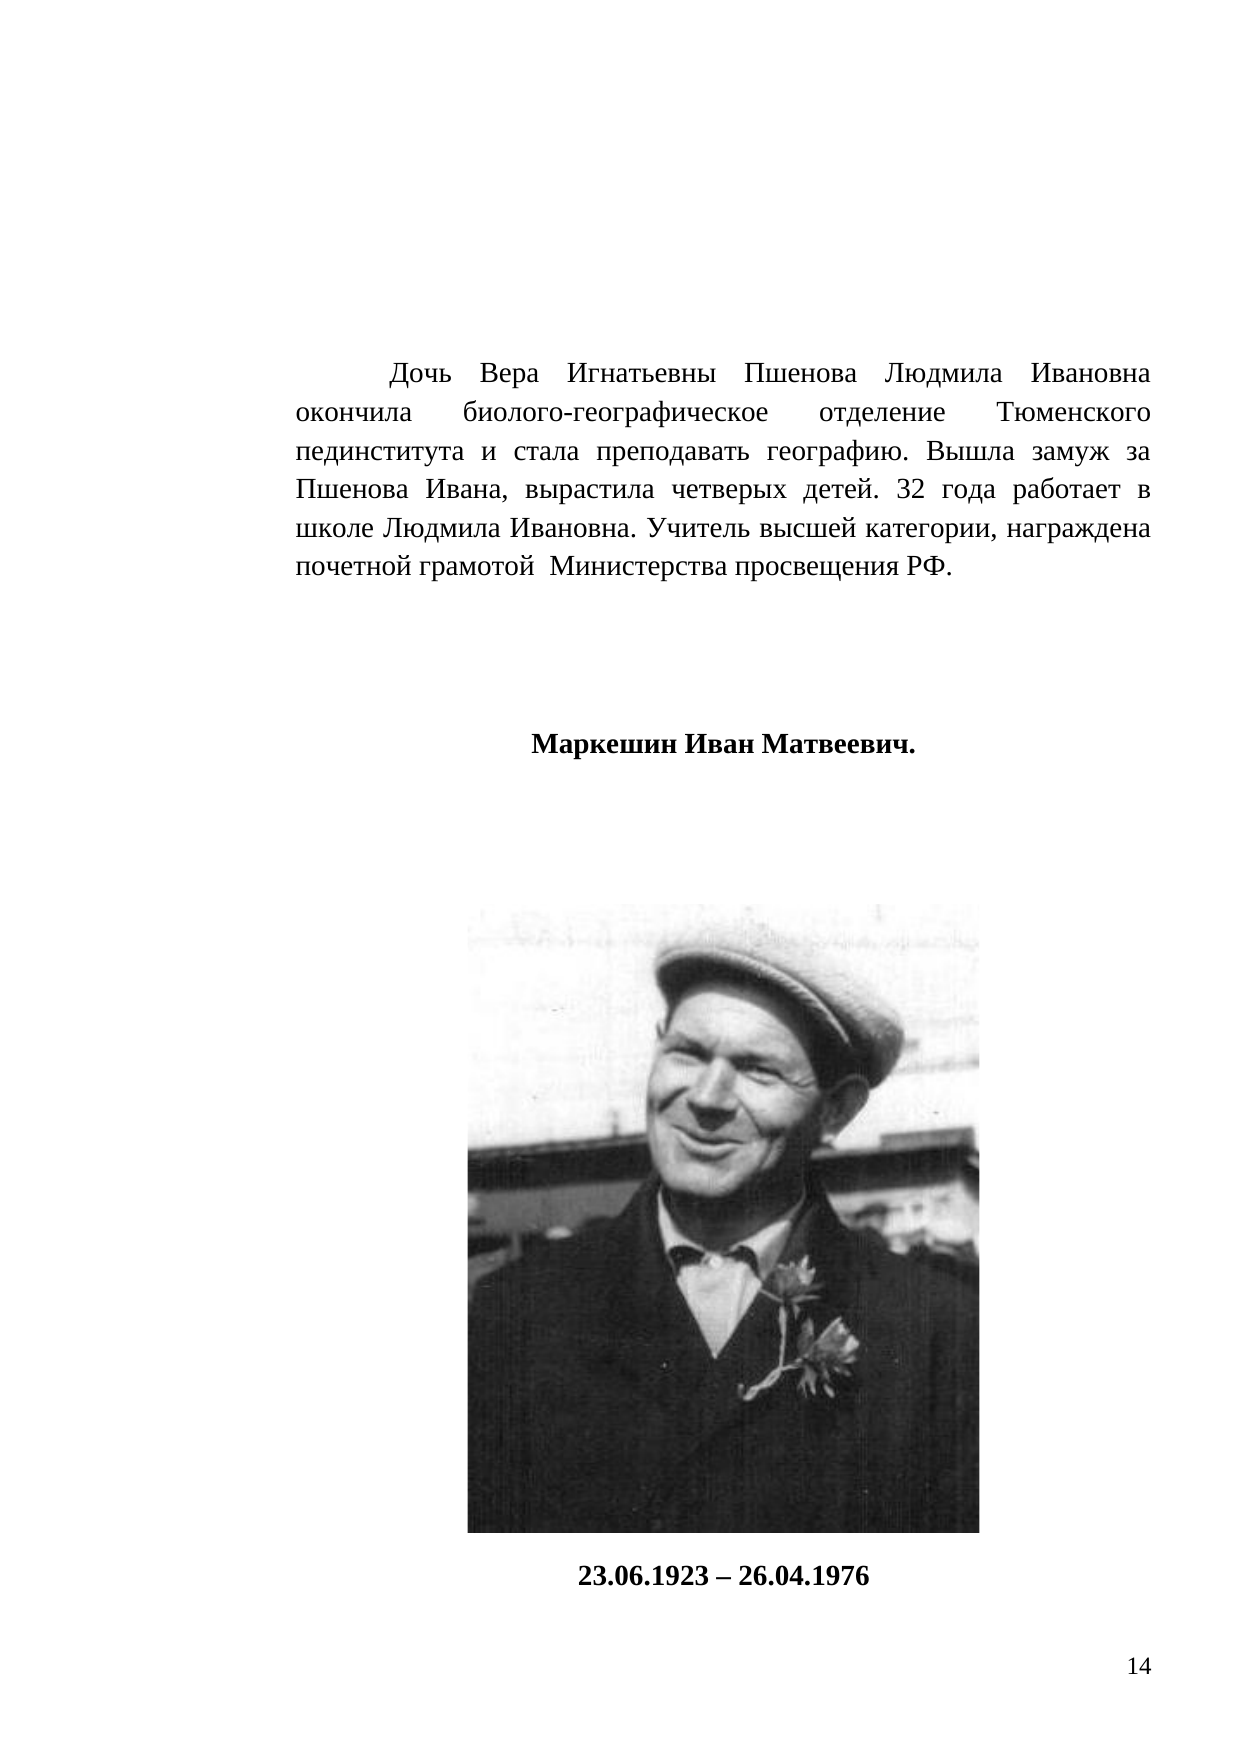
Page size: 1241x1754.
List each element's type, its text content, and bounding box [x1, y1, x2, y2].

text 23.06.1923 – 26.04.1976 [295, 1558, 1152, 1591]
text Маркешин Иван Матвеевич. [295, 726, 1152, 760]
picture [467, 904, 980, 1533]
text Дочь Вера Игнатьевны Пшенова Людмила Ивановна окончила биолого-географическое отделение Тюменского пединститута и стала преподавать географию. Вышла замуж за Пшенова Ивана, вырастила четверых детей. 32 года работает в школе Людмила Ивановна. Учитель высшей категории, награждена почетной грамотой Министерства просвещения РФ. [295, 356, 1152, 582]
